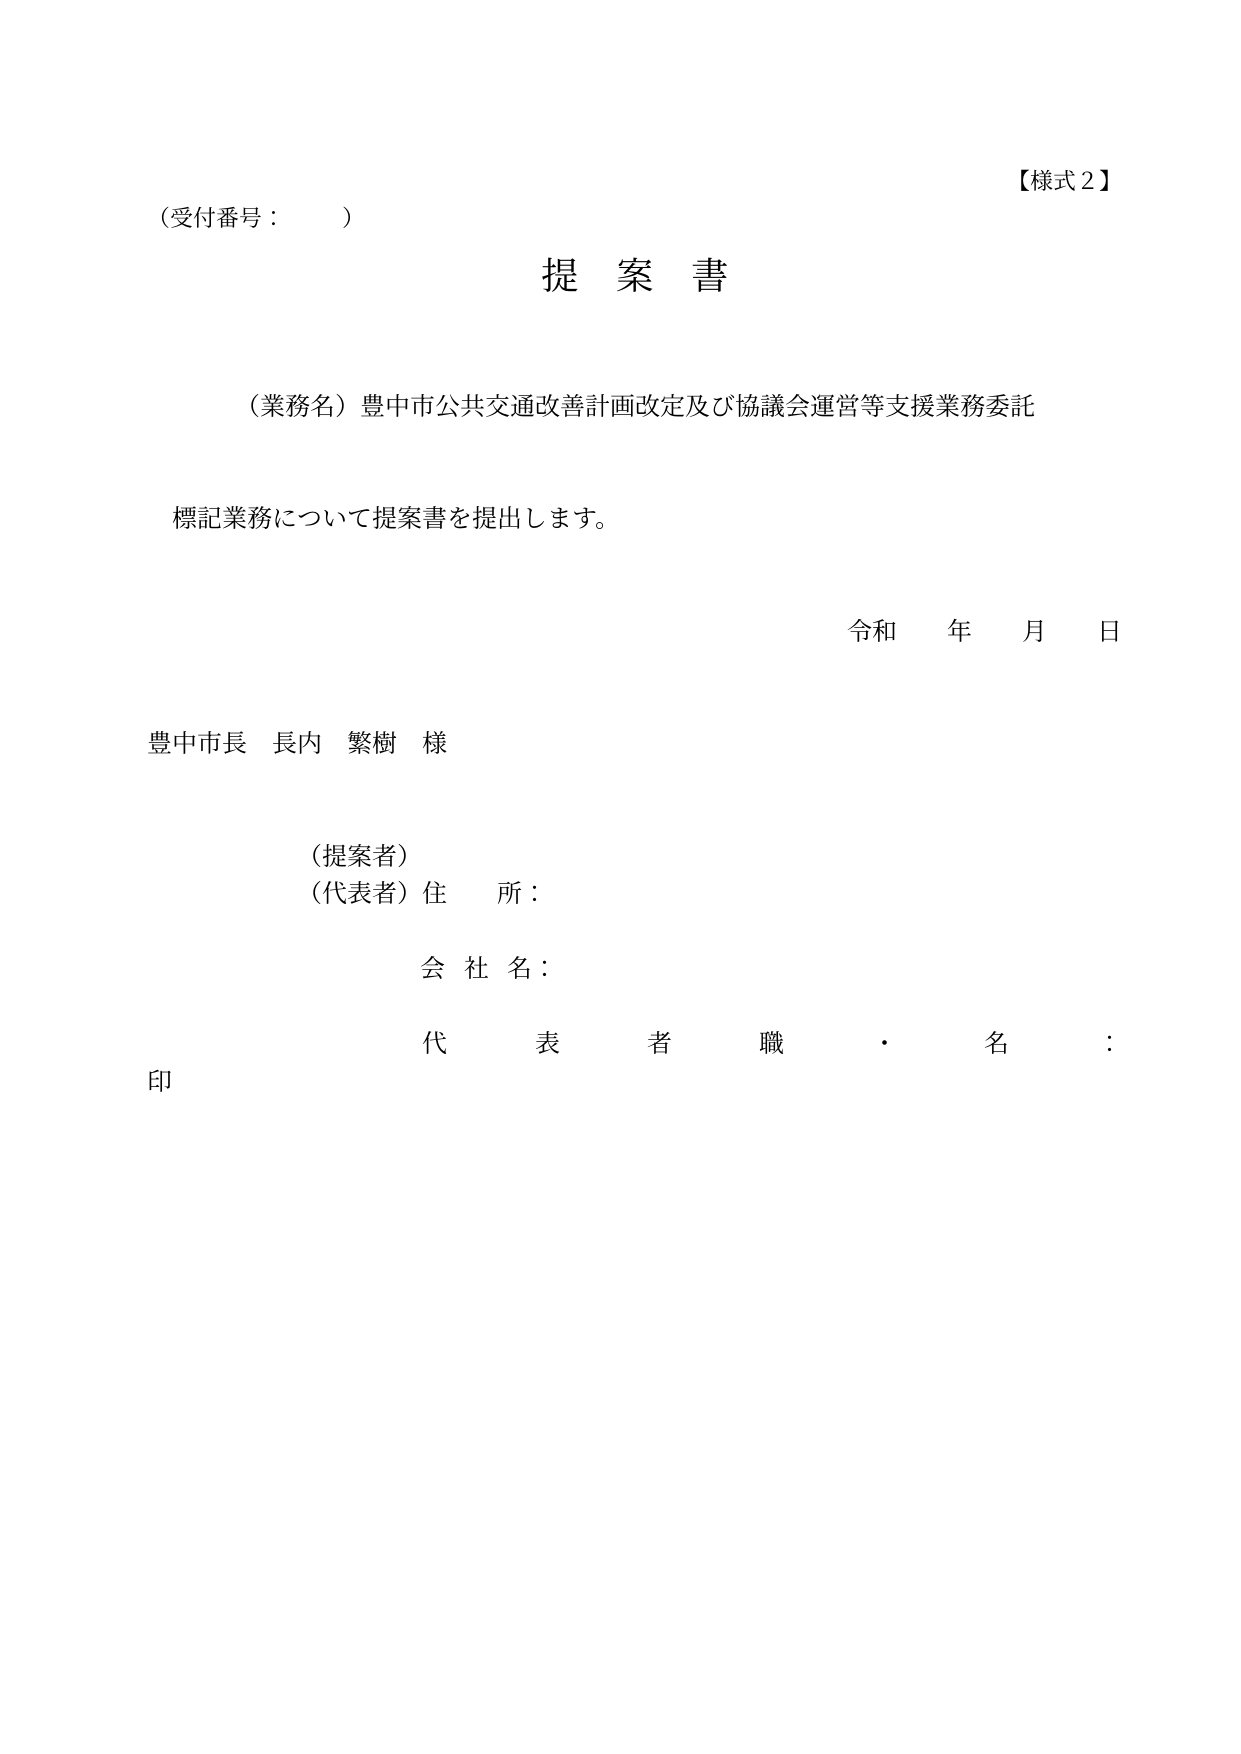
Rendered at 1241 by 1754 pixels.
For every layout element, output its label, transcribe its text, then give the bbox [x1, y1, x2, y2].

text 提 案 書 [148, 236, 1122, 311]
text （提案者） [148, 836, 1122, 873]
text （業務名）豊中市公共交通改善計画改定及び協議会運営等支援業務委託 [148, 386, 1122, 423]
text 代表者職・名： 印 [148, 1023, 1122, 1098]
text （受付番号： ） [148, 198, 1122, 236]
text 会社名： [148, 948, 1122, 986]
text 【様式２】 [148, 161, 1122, 198]
text （代表者）住所： [148, 873, 1122, 911]
text 令和 年 月 日 [148, 611, 1122, 648]
text 標記業務について提案書を提出します。 [148, 498, 1122, 536]
text 豊中市長 長内 繁樹 様 [148, 723, 1122, 761]
